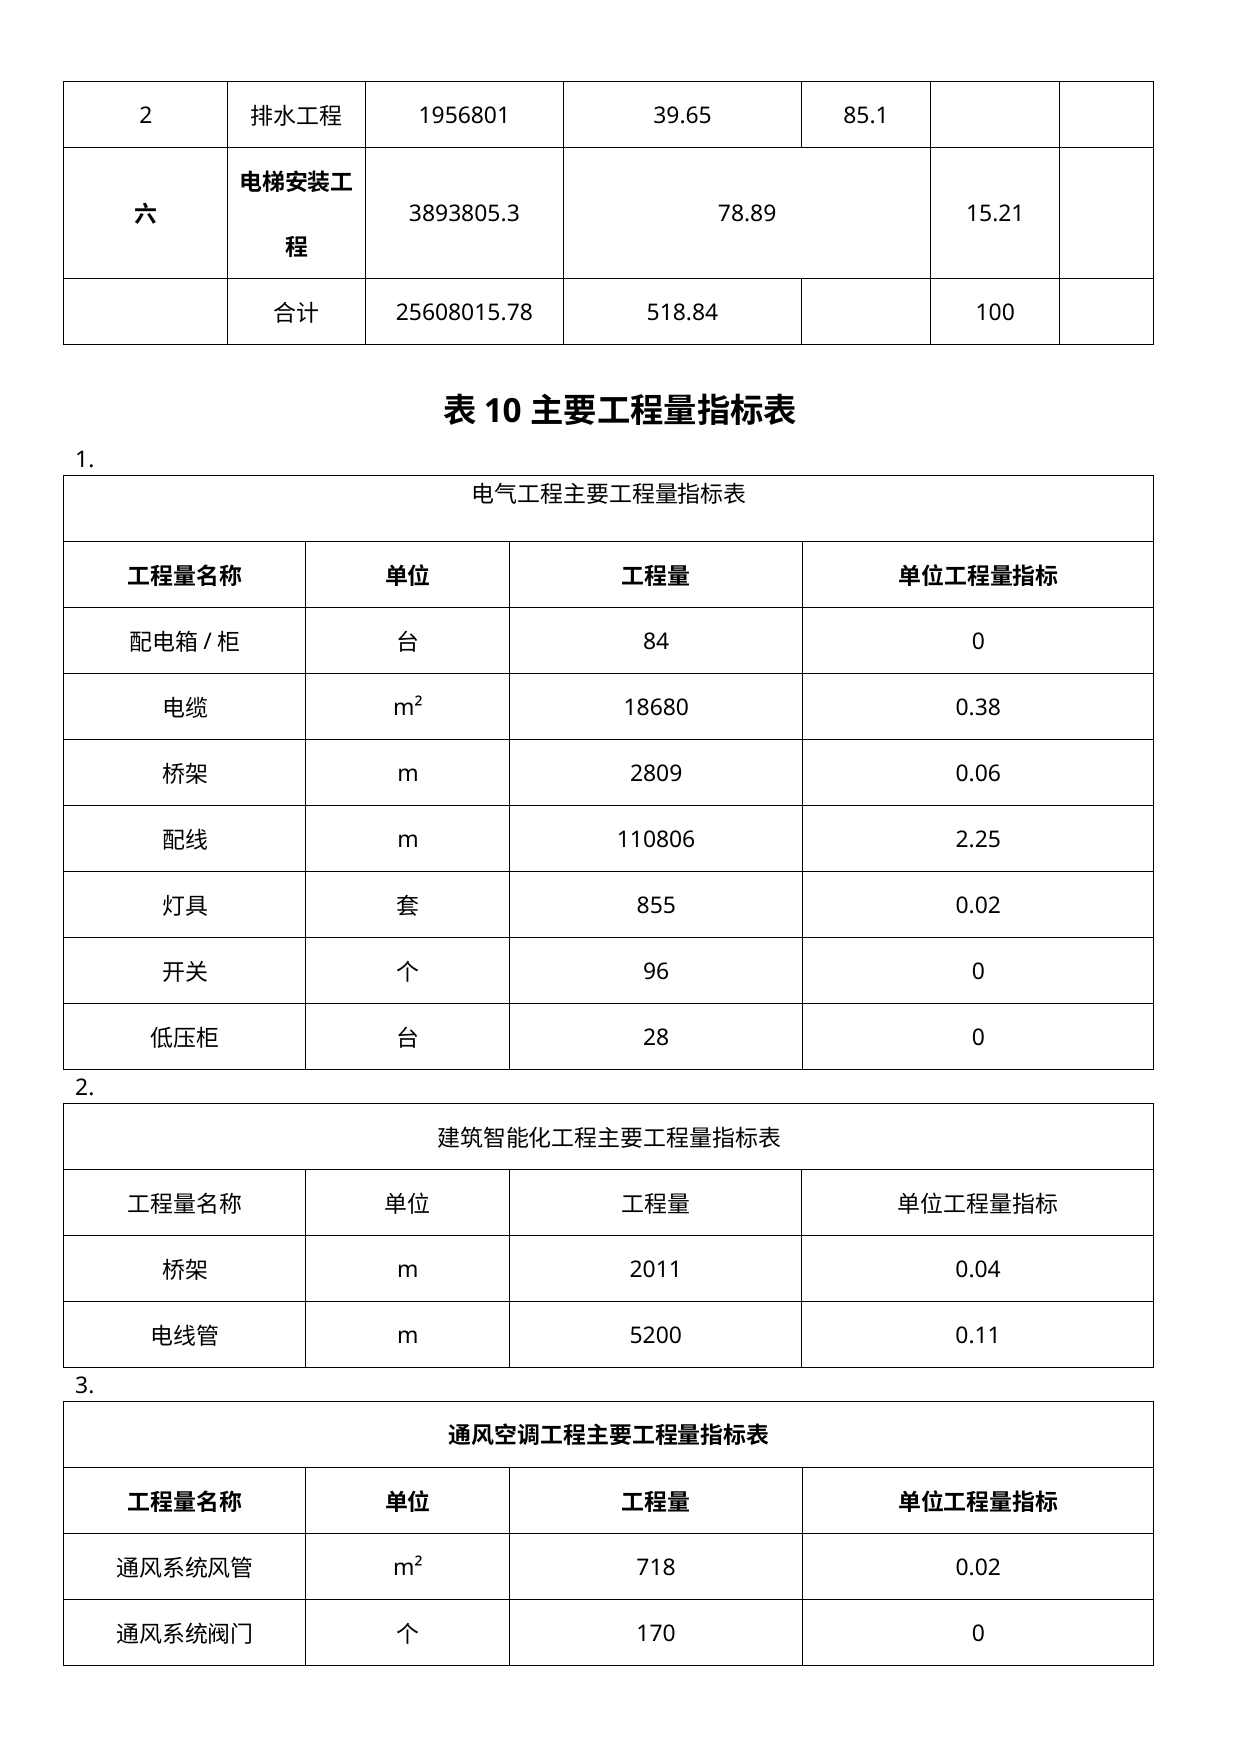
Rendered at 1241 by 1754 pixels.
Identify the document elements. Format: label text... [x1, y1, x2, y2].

table_cell 个 [306, 938, 509, 1003]
text 表10 主要工程量指标表 [75, 377, 1165, 442]
table_cell [1060, 279, 1153, 344]
table_cell 3893805.3 [366, 148, 563, 278]
table_cell 0.02 [803, 1534, 1153, 1599]
table_cell 排水工程 [228, 82, 365, 147]
table_cell 0.04 [802, 1236, 1153, 1301]
table_cell 开关 [64, 938, 305, 1003]
table_cell 78.89 [564, 148, 930, 278]
table_cell 2809 [510, 740, 802, 805]
table_cell 2011 [510, 1236, 801, 1301]
text 3. [75, 1368, 1165, 1401]
table_cell 5200 [510, 1302, 801, 1367]
table_cell 台 [306, 608, 509, 673]
table_cell 单位工程量指标 [803, 1468, 1153, 1533]
table_cell 单位 [306, 1170, 509, 1235]
table_cell 桥架 [64, 740, 305, 805]
table_cell 工程量 [510, 542, 802, 607]
table_cell 工程量名称 [64, 1468, 305, 1533]
table_cell 0 [803, 938, 1153, 1003]
table_cell 0 [803, 1004, 1153, 1069]
table_cell 台 [306, 1004, 509, 1069]
table_cell 工程量名称 [64, 1170, 305, 1235]
table_cell 桥架 [64, 1236, 305, 1301]
table_cell 518.84 [564, 279, 801, 344]
table_cell 单位工程量指标 [803, 542, 1153, 607]
table_cell m [306, 1236, 509, 1301]
table_cell 工程量名称 [64, 542, 305, 607]
table_cell 1956801 [366, 82, 563, 147]
table_cell 15.21 [931, 148, 1059, 278]
table_cell m [306, 806, 509, 871]
table_cell 单位工程量指标 [802, 1170, 1153, 1235]
table_cell 855 [510, 872, 802, 937]
table_cell 0.38 [803, 674, 1153, 739]
table_cell m² [306, 674, 509, 739]
table_cell 灯具 [64, 872, 305, 937]
table_cell 18680 [510, 674, 802, 739]
table_cell 718 [510, 1534, 802, 1599]
table_cell 低压柜 [64, 1004, 305, 1069]
table_cell 电缆 [64, 674, 305, 739]
table_cell 0.11 [802, 1302, 1153, 1367]
table_cell [1060, 148, 1153, 278]
table_cell m [306, 1302, 509, 1367]
table_cell 0 [803, 608, 1153, 673]
table_cell 170 [510, 1600, 802, 1665]
table_cell 110806 [510, 806, 802, 871]
table_cell m [306, 740, 509, 805]
table_cell 100 [931, 279, 1059, 344]
table_cell 配线 [64, 806, 305, 871]
table_cell [1060, 82, 1153, 147]
table_header 通风空调工程主要工程量指标表 [64, 1402, 1153, 1467]
table_cell [64, 279, 227, 344]
table_cell 单位 [306, 542, 509, 607]
text 2. [75, 1070, 1165, 1103]
table_cell 六 [64, 148, 227, 278]
table_cell m² [306, 1534, 509, 1599]
table_header 建筑智能化工程主要工程量指标表 [64, 1104, 1153, 1169]
table_cell 2 [64, 82, 227, 147]
table_cell 套 [306, 872, 509, 937]
table_cell 电梯安装工程 [228, 148, 365, 278]
table_cell 39.65 [564, 82, 801, 147]
table_cell 电线管 [64, 1302, 305, 1367]
table_cell 96 [510, 938, 802, 1003]
table_header 电气工程主要工程量指标表 [64, 476, 1153, 541]
table_cell 工程量 [510, 1468, 802, 1533]
table_cell 合计 [228, 279, 365, 344]
table_cell 0 [803, 1600, 1153, 1665]
table_cell 25608015.78 [366, 279, 563, 344]
table_cell 配电箱 / 柜 [64, 608, 305, 673]
table_cell 85.1 [802, 82, 930, 147]
table_cell 通风系统阀门 [64, 1600, 305, 1665]
table_cell [931, 82, 1059, 147]
table_cell [802, 279, 930, 344]
table_cell 0.06 [803, 740, 1153, 805]
table_cell 工程量 [510, 1170, 801, 1235]
table_cell 单位 [306, 1468, 509, 1533]
table_cell 0.02 [803, 872, 1153, 937]
table_cell 个 [306, 1600, 509, 1665]
table_cell 2.25 [803, 806, 1153, 871]
table_cell 84 [510, 608, 802, 673]
table_cell 通风系统风管 [64, 1534, 305, 1599]
table_cell 28 [510, 1004, 802, 1069]
text 1. [75, 442, 1165, 475]
